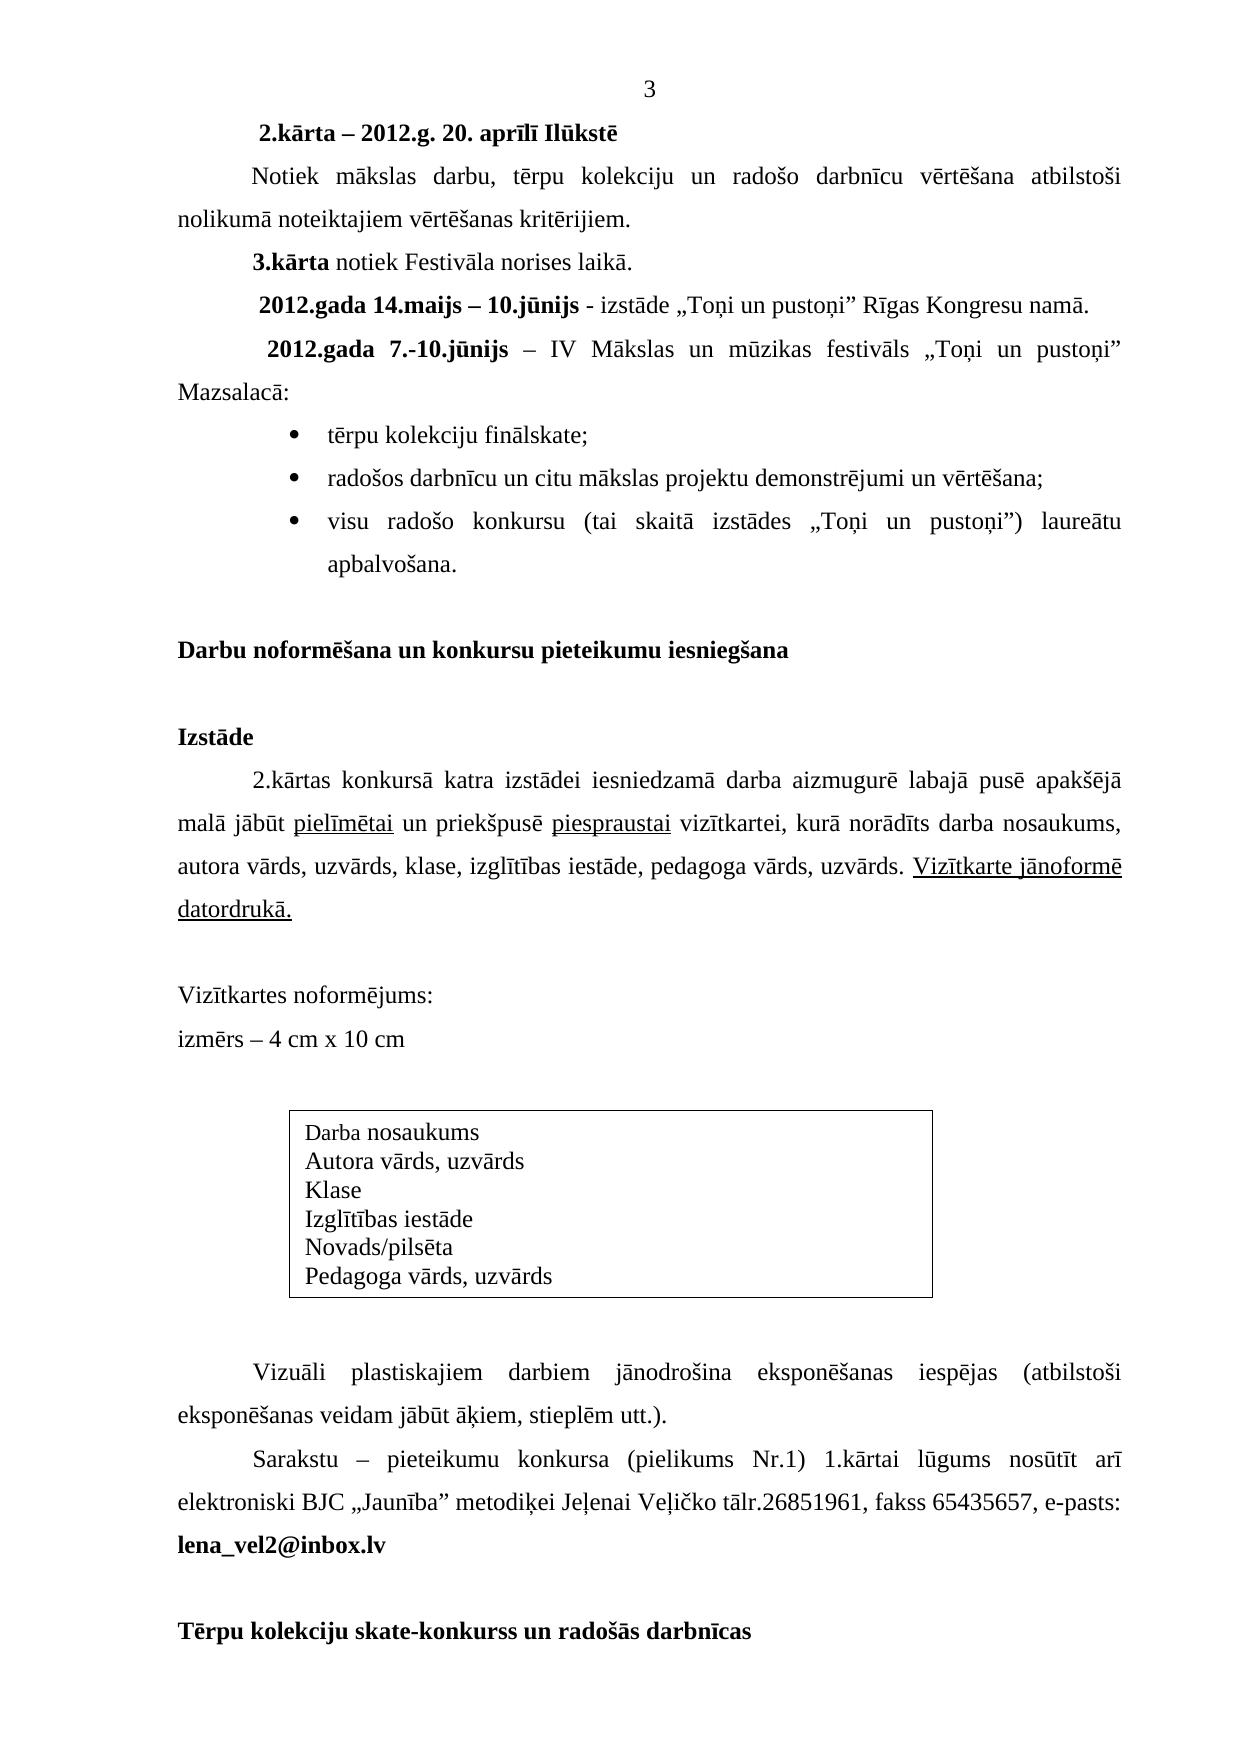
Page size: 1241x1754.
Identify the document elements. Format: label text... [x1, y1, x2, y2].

list radošos darbnīcu un citu mākslas projektu demonstrējumi un vērtēšana; [290, 463, 1122, 492]
text 3.kārta notiek Festivāla norises laikā. [177, 247, 1122, 276]
text Darbu noformēšana un konkursu pieteikumu iesniegšana [177, 636, 1122, 664]
text 2.kārtas konkursā katra izstādei iesniedzamā darba aizmugurē labajā pusē apakšējā malā jābūt pielīmētai un priekšpusē piespraustai vizītkartei, kurā norādīts darba nosaukums, autora vārds, uzvārds, klase, izglītības iestāde, pedagoga vārds, uzvārds. Vizītkarte jānoformē datordrukā. [177, 765, 1122, 923]
text Tērpu kolekciju skate-konkurss un radošās darbnīcas [177, 1616, 1122, 1645]
text Sarakstu – pieteikumu konkursa (pielikums Nr.1) 1.kārtai lūgums nosūtīt arī elektroniski BJC „Jaunība” metodiķei Jeļenai Veļičko tālr.26851961, fakss 65435657, e-pasts: lena_vel2@inbox.lv [177, 1444, 1122, 1559]
text 2012.gada 7.-10.jūnijs – IV Mākslas un mūzikas festivāls „Toņi un pustoņi” Mazsalacā: [177, 334, 1122, 406]
text 2012.gada 14.maijs – 10.jūnijs - izstāde „Toņi un pustoņi” Rīgas Kongresu namā. [177, 291, 1122, 319]
text Vizuāli plastiskajiem darbiem jānodrošina eksponēšanas iespējas (atbilstoši eksponēšanas veidam jābūt āķiem, stieplēm utt.). [177, 1357, 1122, 1429]
text Izstāde [177, 722, 1122, 751]
text 2.kārta – 2012.g. 20. aprīlī Ilūkstē [177, 118, 1122, 147]
list visu radošo konkursu (tai skaitā izstādes „Toņi un pustoņi”) laureātu apbalvošana. [290, 506, 1122, 578]
list tērpu kolekciju finālskate; [290, 420, 1122, 449]
text Vizītkartes noformējums: [177, 981, 1122, 1009]
text Notiek mākslas darbu, tērpu kolekciju un radošo darbnīcu vērtēšana atbilstoši nolikumā noteiktajiem vērtēšanas kritērijiem. [177, 161, 1122, 233]
text izmērs – 4 cm x 10 cm [177, 1024, 1122, 1052]
